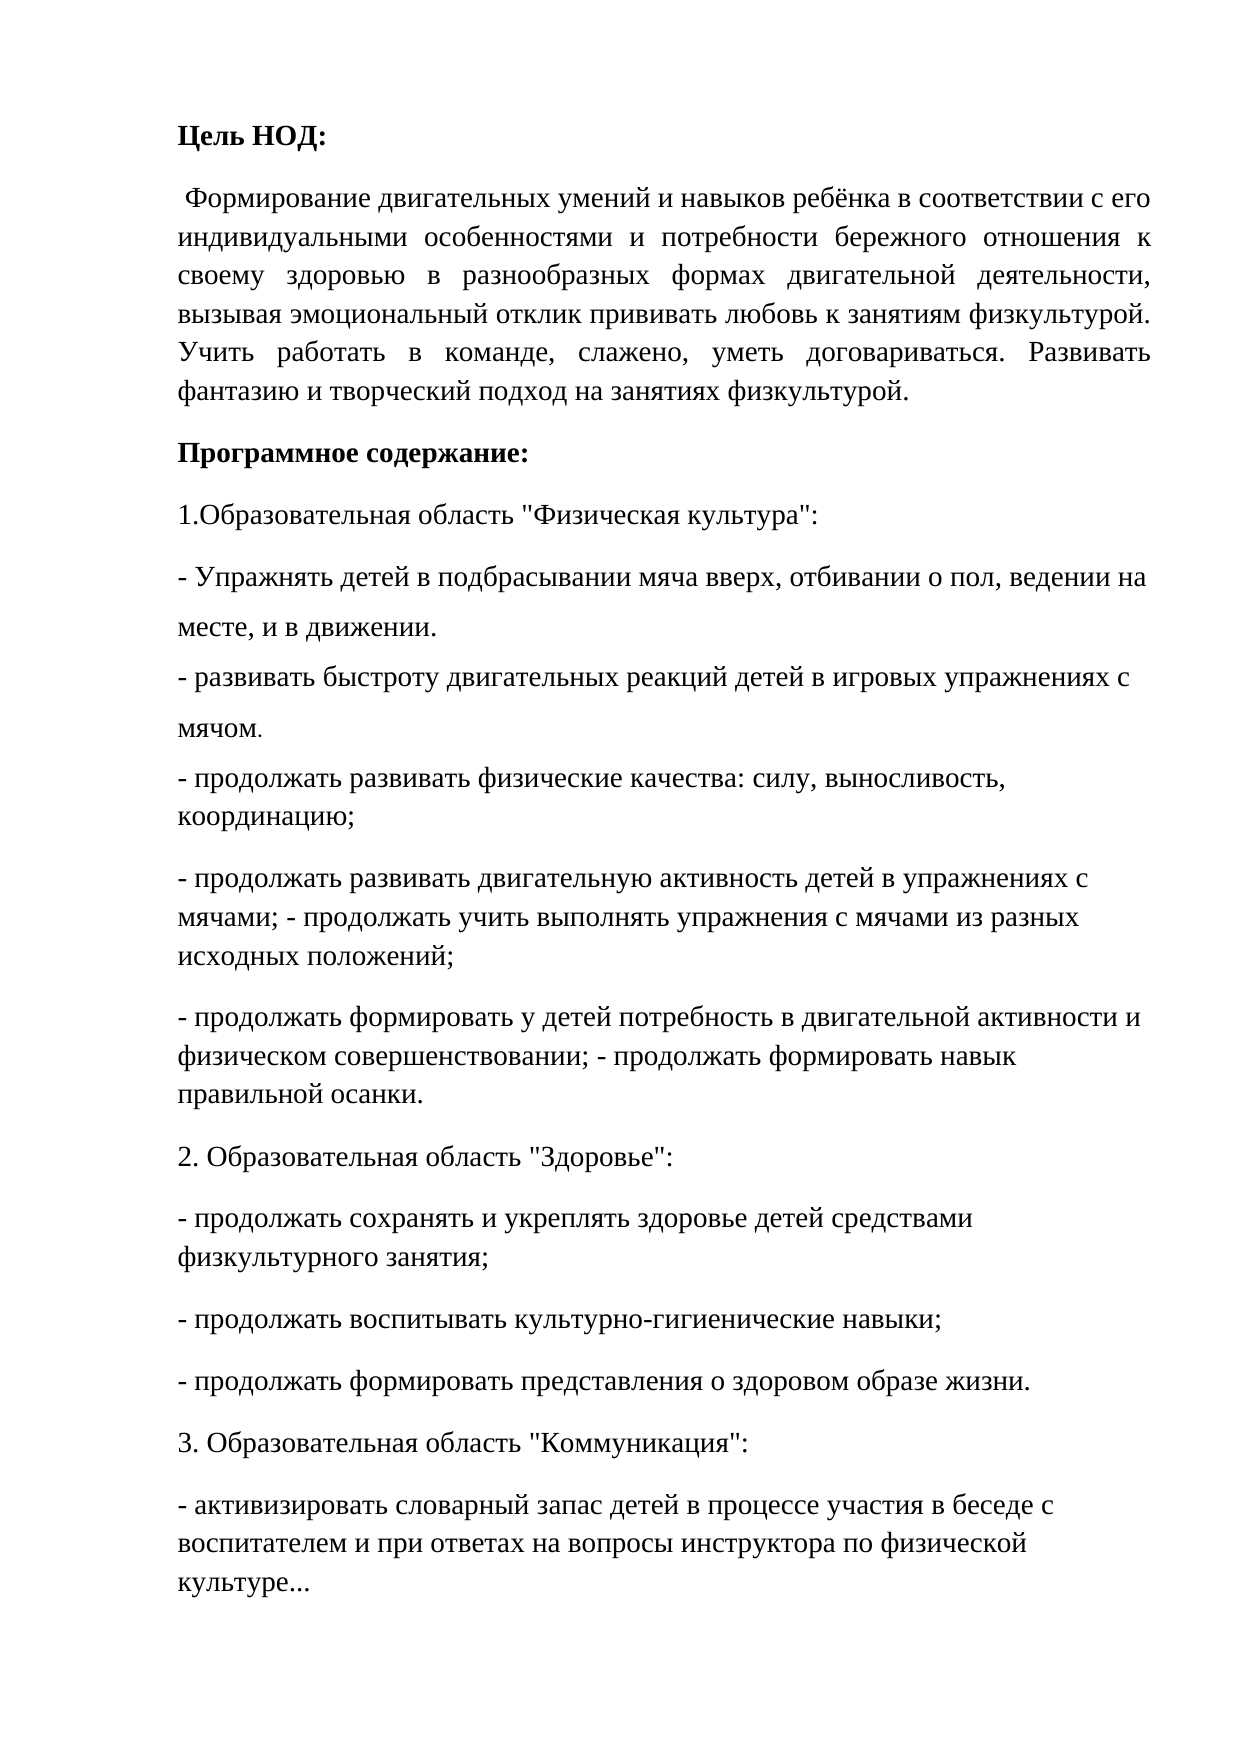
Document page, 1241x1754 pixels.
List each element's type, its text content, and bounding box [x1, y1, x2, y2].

text - продолжать формировать представления о здоровом образе жизни. [177, 1363, 1152, 1397]
text - продолжать формировать у детей потребность в двигательной активности и физическом совершенствовании; - продолжать формировать навык правильной осанки. [177, 999, 1152, 1110]
text - продолжать сохранять и укреплять здоровье детей средствами физкультурного занятия; [177, 1201, 1152, 1273]
text Формирование двигательных умений и навыков ребёнка в соответствии с его индивидуальными особенностями и потребности бережного отношения к своему здоровью в разнообразных формах двигательной деятельности, вызывая эмоциональный отклик прививать любовь к занятиям физкультурой. Учить работать в команде, слажено, уметь договариваться. Развивать фантазию и творческий подход на занятиях физкультурой. [177, 180, 1152, 406]
text - Упражнять детей в подбрасывании мяча вверх, отбивании о пол, ведении на месте, и в движении. [177, 559, 1152, 643]
text 2. Образовательная область "Здоровье": [177, 1139, 1152, 1172]
text Программное содержание: [177, 435, 1152, 468]
text - продолжать развивать физические качества: силу, выносливость, координацию; [177, 760, 1152, 832]
text 1.Образовательная область "Физическая культура": [177, 497, 1152, 530]
text 3. Образовательная область "Коммуникация": [177, 1425, 1152, 1459]
text - развивать быстроту двигательных реакций детей в игровых упражнениях с мячом. [177, 659, 1152, 743]
text - продолжать воспитывать культурно-гигиенические навыки; [177, 1301, 1152, 1335]
text - активизировать словарный запас детей в процессе участия в беседе с воспитателем и при ответах на вопросы инструктора по физической культуре... [177, 1487, 1152, 1598]
text - продолжать развивать двигательную активность детей в упражнениях с мячами; - продолжать учить выполнять упражнения с мячами из разных исходных положений; [177, 861, 1152, 971]
text Цель НОД: [177, 118, 1152, 152]
